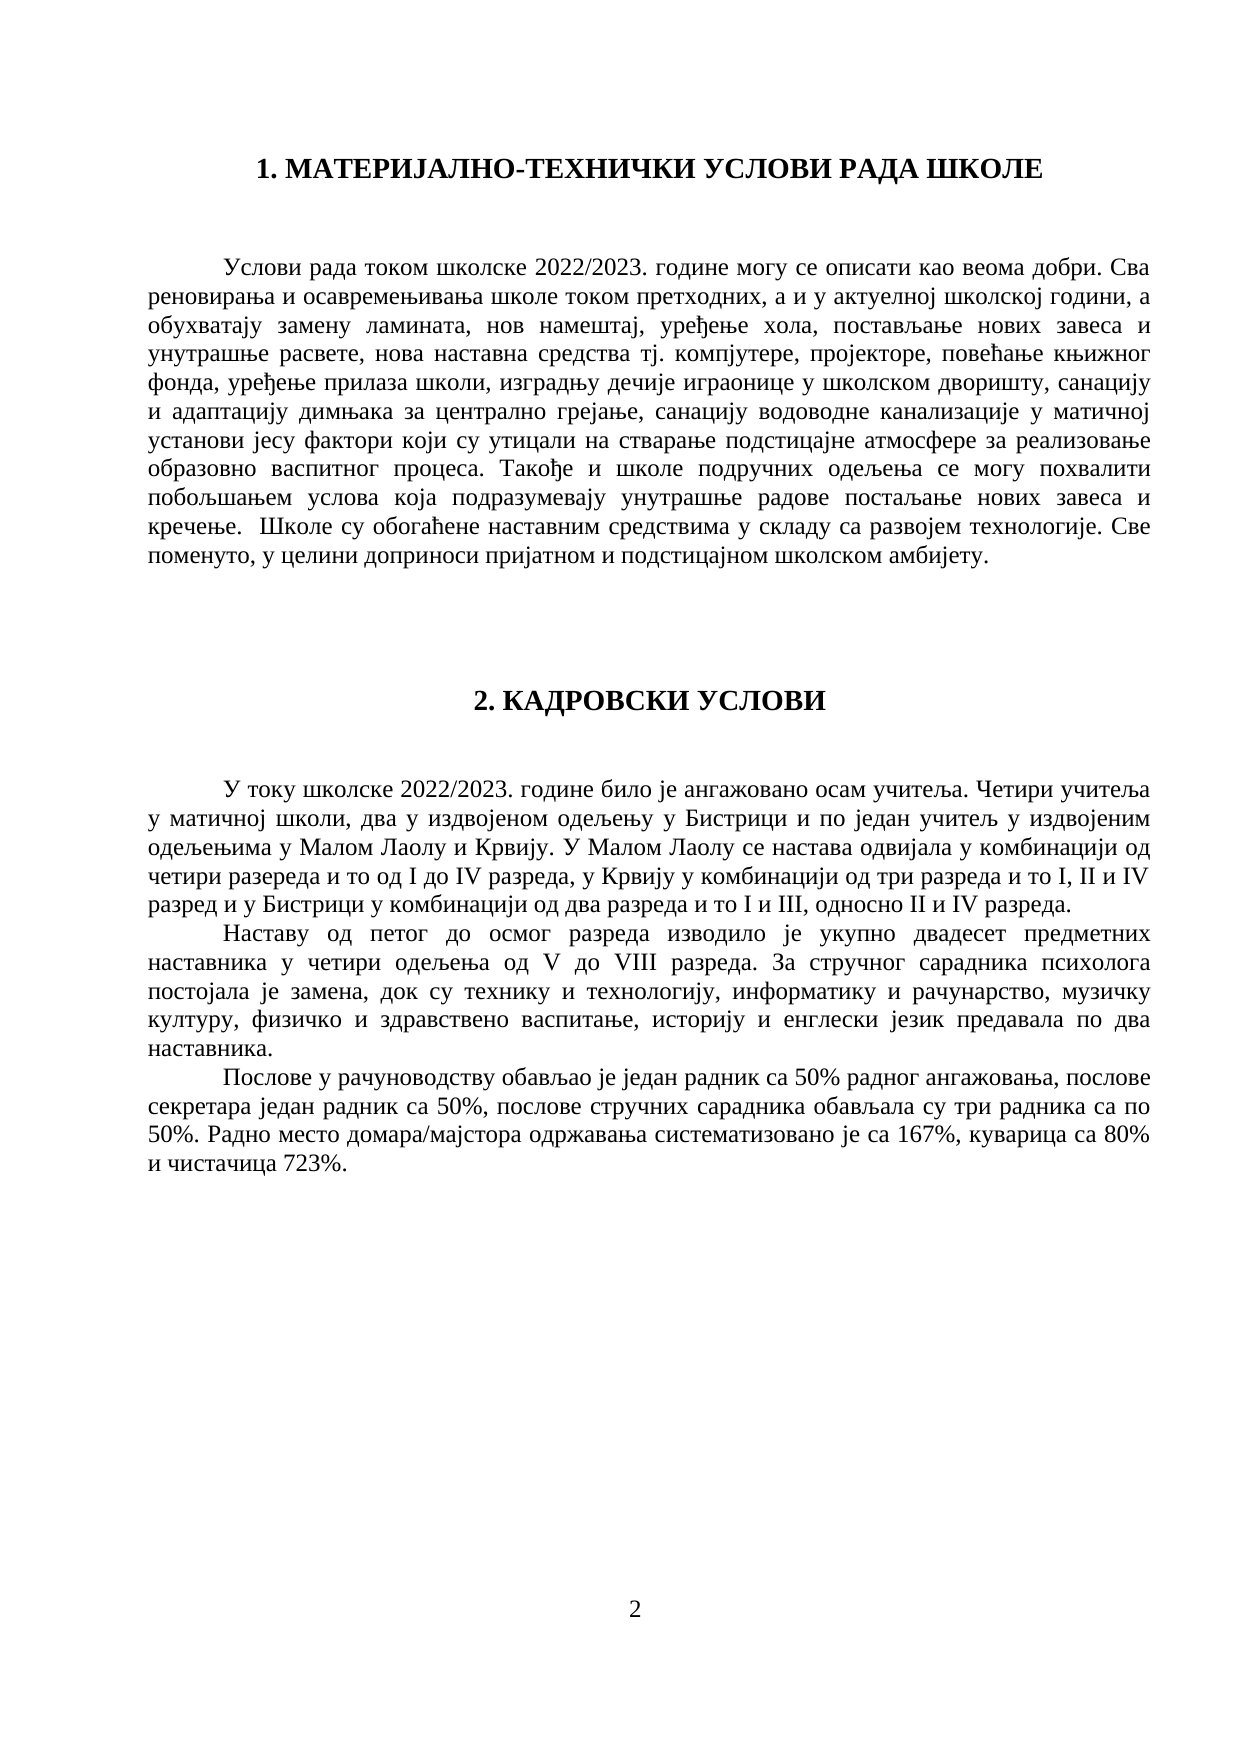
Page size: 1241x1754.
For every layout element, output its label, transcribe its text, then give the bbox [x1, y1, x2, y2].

text 1. МАТЕРИЈАЛНО-ТЕХНИЧКИ УСЛОВИ РАДА ШКОЛЕ [148, 152, 1152, 185]
text Наставу од петог до осмог разреда изводило је укупно двадесет предметних наставника у четири одељења од V до VIII разреда. За стручног сарадника психолога постојала је замена, док су технику и технологију, информатику и рачунарство, музичку културу, физичко и здравствено васпитање, историју и енглески језик предавала по два наставника. [148, 918, 1152, 1062]
text У току школске 2022/2023. године било је ангажовано осам учитеља. Четири учитеља у матичној школи, два у издвојеном одељењу у Бистрици и по један учитељ у издвојеним одељењима у Малом Лаолу и Крвију. У Малом Лаолу се настава одвијала у комбинацији од четири разереда и то од I до IV разреда, у Крвију у комбинацији од три разреда и то I, II и IV разред и у Бистрици у комбинацији од два разреда и то I и III, односно II и IV разреда. [148, 774, 1152, 918]
text Услови рада током школске 2022/2023. године могу се описати као веома добри. Сва реновирања и осавремењивања школе током претходних, а и у актуелној школској години, а обухватају замену ламината, нов намештај, уређење хола, постављање нових завеса и унутрашње расвете, нова наставна средства тј. компјутере, пројекторе, повећање књижног фонда, уређење прилаза школи, изградњу дечије играонице у школском дворишту, санацију и адаптацију димњака за централно грејање, санацију водоводне канализације у матичној установи јесу фактори који су утицали на стварање подстицајне атмосфере за реализовање образовно васпитног процеса. Такође и школе подручних одељења се могу похвалити побољшањем услова која подразумевају унутрашње радове постаљање нових завеса и кречење. Школе су обогаћене наставним средствима у складу са развојем технологије. Све поменуто, у целини доприноси пријатном и подстицајном школском амбијету. [148, 252, 1152, 568]
text 2. КАДРОВСКИ УСЛОВИ [148, 683, 1152, 717]
text Послове у рачуноводству обављао је један радник са 50% радног ангажовања, послове секретара један радник са 50%, послове стручних сарадника обављала су три радника са по 50%. Радно место домара/мајстора одржавања систематизовано је са 167%, куварица са 80% и чистачица 723%. [148, 1062, 1152, 1177]
